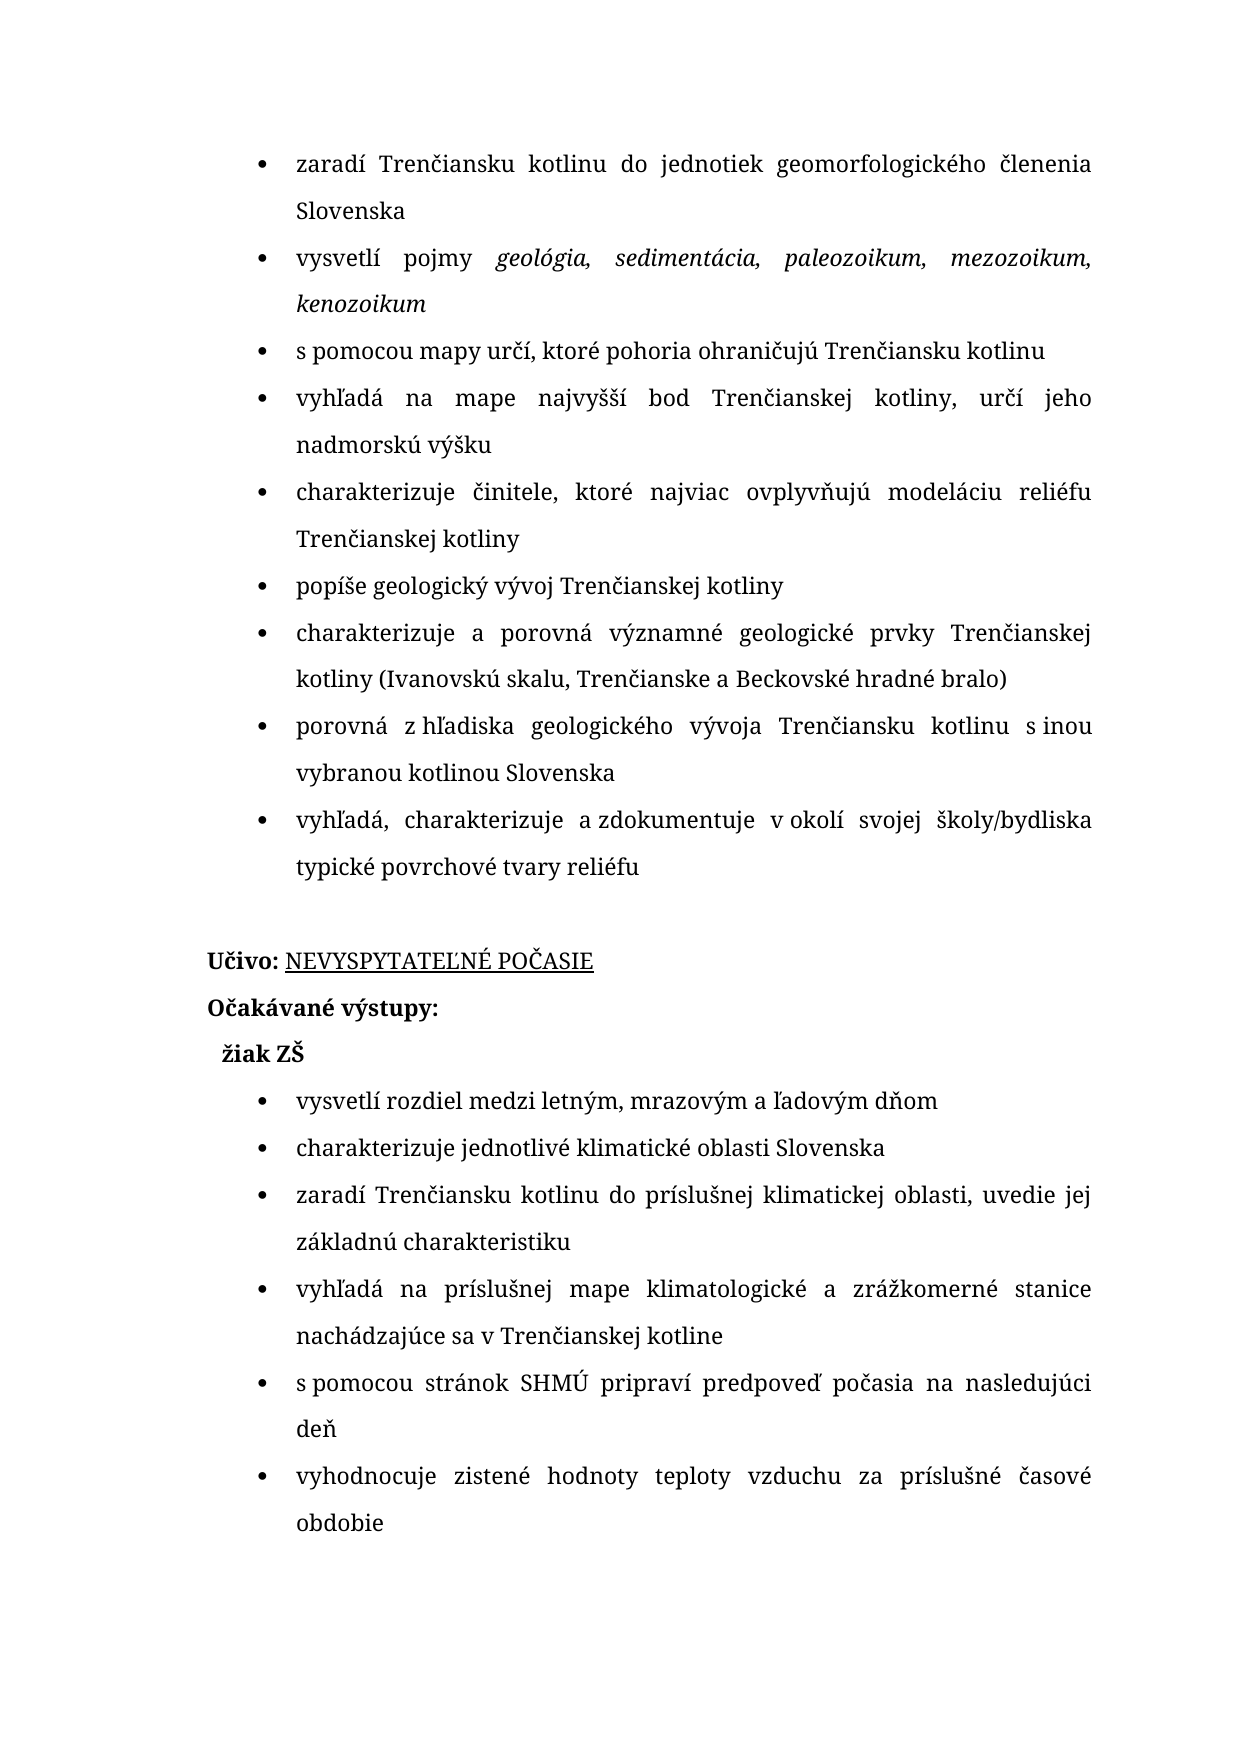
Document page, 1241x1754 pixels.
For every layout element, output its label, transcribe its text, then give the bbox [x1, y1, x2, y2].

list vyhľadá na príslušnej mape klimatologické a zrážkomerné stanice nachádzajúce sa v Trenčianskej kotline [258, 1273, 1092, 1351]
list vyhľadá na mape najvyšší bod Trenčianskej kotliny, určí jeho nadmorskú výšku [258, 382, 1092, 460]
list charakterizuje a porovná významné geologické prvky Trenčianskej kotliny (Ivanovskú skalu, Trenčianske a Beckovské hradné bralo) [258, 616, 1092, 694]
list vysvetlí pojmy geológia, sedimentácia, paleozoikum, mezozoikum, kenozoikum [258, 241, 1092, 319]
text Učivo: NEVYSPYTATEĽNÉ POČASIE [207, 944, 1092, 976]
list vyhodnocuje zistené hodnoty teploty vzduchu za príslušné časové obdobie [258, 1460, 1092, 1538]
list charakterizuje jednotlivé klimatické oblasti Slovenska [258, 1132, 1092, 1163]
list popíše geologický vývoj Trenčianskej kotliny [258, 569, 1092, 601]
text žiak ZŠ [207, 1038, 1092, 1069]
list vyhľadá, charakterizuje a zdokumentuje v okolí svojej školy/bydliska typické povrchové tvary reliéfu [258, 804, 1092, 882]
list zaradí Trenčiansku kotlinu do príslušnej klimatickej oblasti, uvedie jej základnú charakteristiku [258, 1179, 1092, 1257]
list charakterizuje činitele, ktoré najviac ovplyvňujú modeláciu reliéfu Trenčianskej kotliny [258, 476, 1092, 554]
list zaradí Trenčiansku kotlinu do jednotiek geomorfologického členenia Slovenska [258, 148, 1092, 226]
list vysvetlí rozdiel medzi letným, mrazovým a ľadovým dňom [258, 1085, 1092, 1116]
list s pomocou stránok SHMÚ pripraví predpoveď počasia na nasledujúci deň [258, 1366, 1092, 1444]
text Očakávané výstupy: [207, 991, 1092, 1023]
list porovná z hľadiska geologického vývoja Trenčiansku kotlinu s inou vybranou kotlinou Slovenska [258, 710, 1092, 788]
list s pomocou mapy určí, ktoré pohoria ohraničujú Trenčiansku kotlinu [258, 335, 1092, 366]
